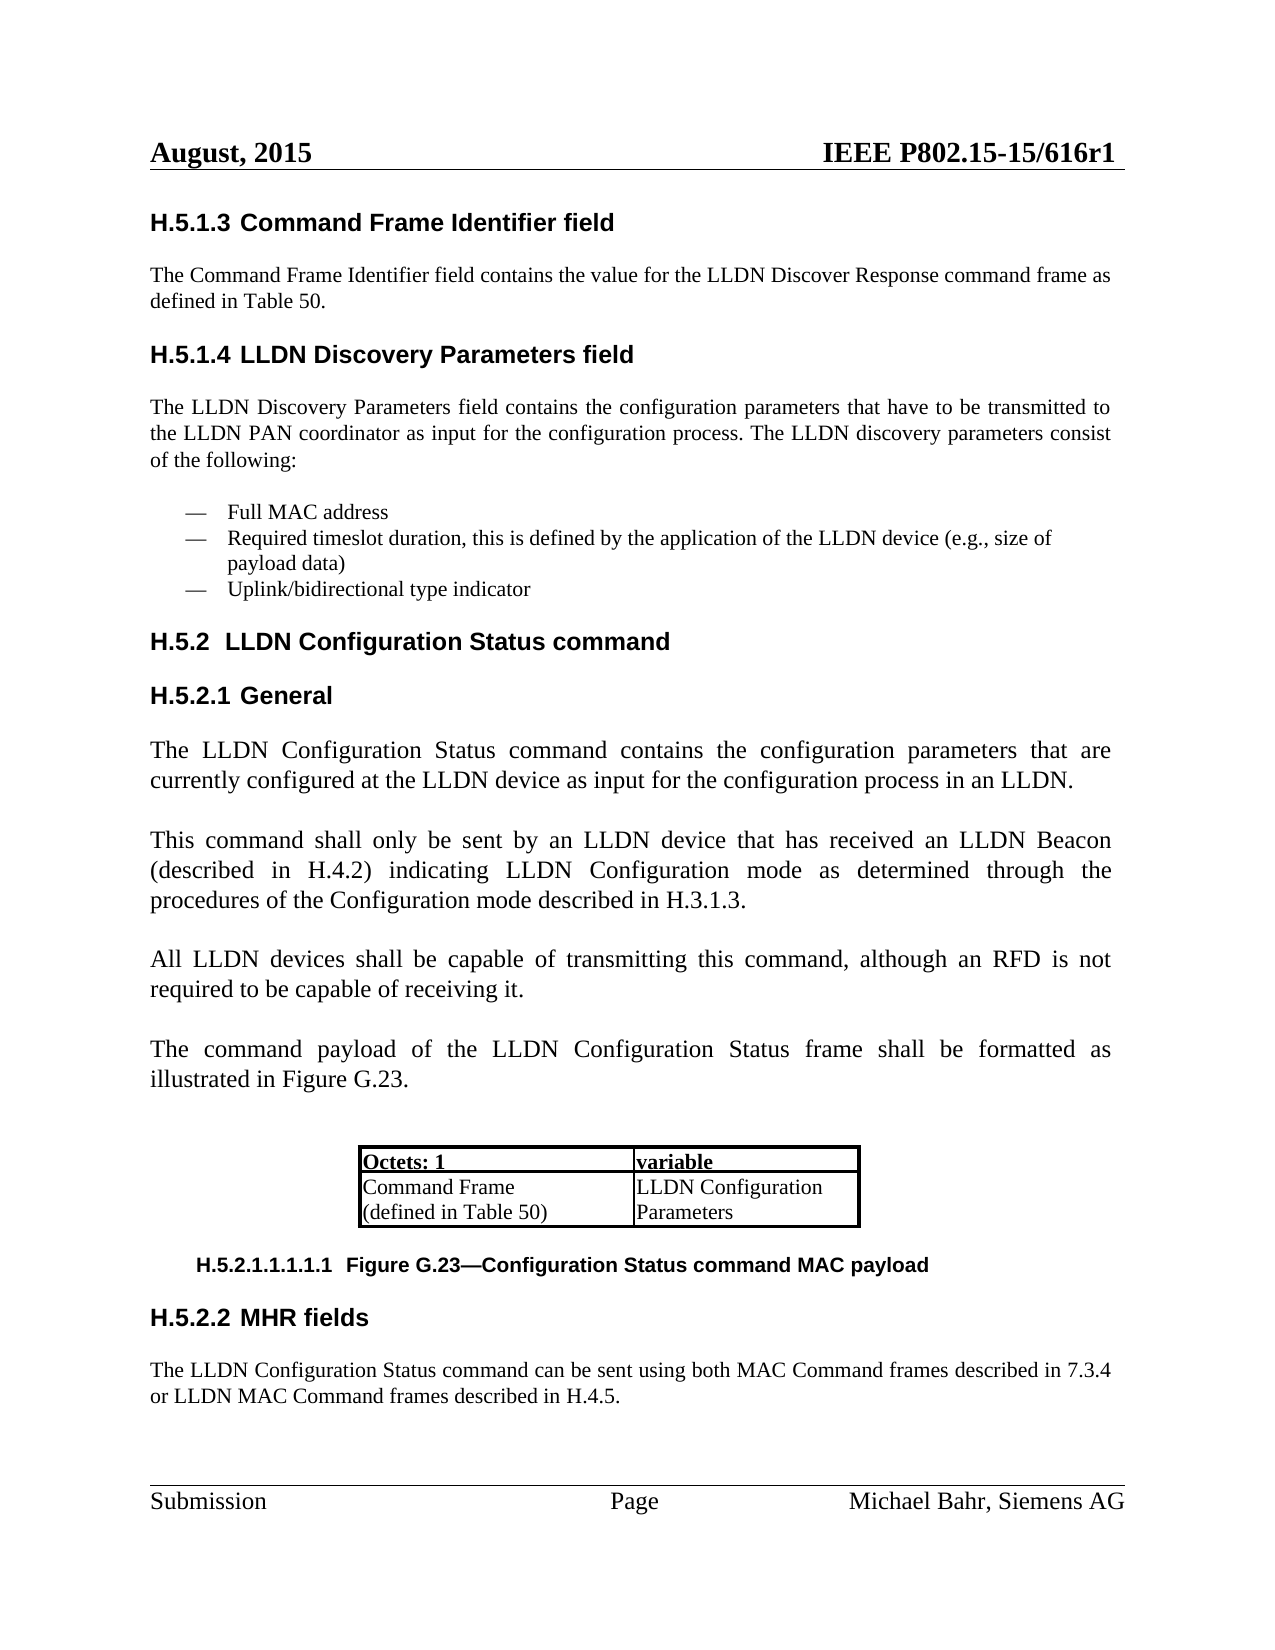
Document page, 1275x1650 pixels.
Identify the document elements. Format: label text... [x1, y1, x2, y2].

subtitle MHR fields [150, 1303, 1125, 1332]
text The Command Frame Identifier field contains the value for the LLDN Discover Response command frame as defined in Table 50. [150, 262, 1113, 313]
subtitle General [150, 681, 1125, 710]
list Uplink/bidirectional type indicator [185, 576, 1125, 601]
table_cell Command Frame (defined in Table 50) [362, 1173, 633, 1224]
subtitle Command Frame Identifier field [150, 208, 1125, 236]
text The LLDN Configuration Status command contains the configuration parameters that are currently configured at the LLDN device as input for the configuration process in an LLDN. [150, 735, 1113, 794]
table_header Octets: 1 [362, 1149, 633, 1170]
subtitle LLDN Configuration Status command [150, 627, 1125, 655]
subtitle LLDN Discovery Parameters field [150, 340, 1125, 369]
text The LLDN Discovery Parameters field contains the configuration parameters that have to be transmitted to the LLDN PAN coordinator as input for the configuration process. The LLDN discovery parameters consist of the following: [150, 394, 1113, 472]
list Full MAC address [185, 499, 1125, 524]
table_header variable [635, 1149, 857, 1170]
text All LLDN devices shall be capable of transmitting this command, although an RFD is not required to be capable of receiving it. [150, 944, 1113, 1003]
table_cell LLDN Configuration Parameters [635, 1173, 857, 1224]
list Required timeslot duration, this is defined by the application of the LLDN device (e.g., size of payload data) [185, 525, 1125, 575]
